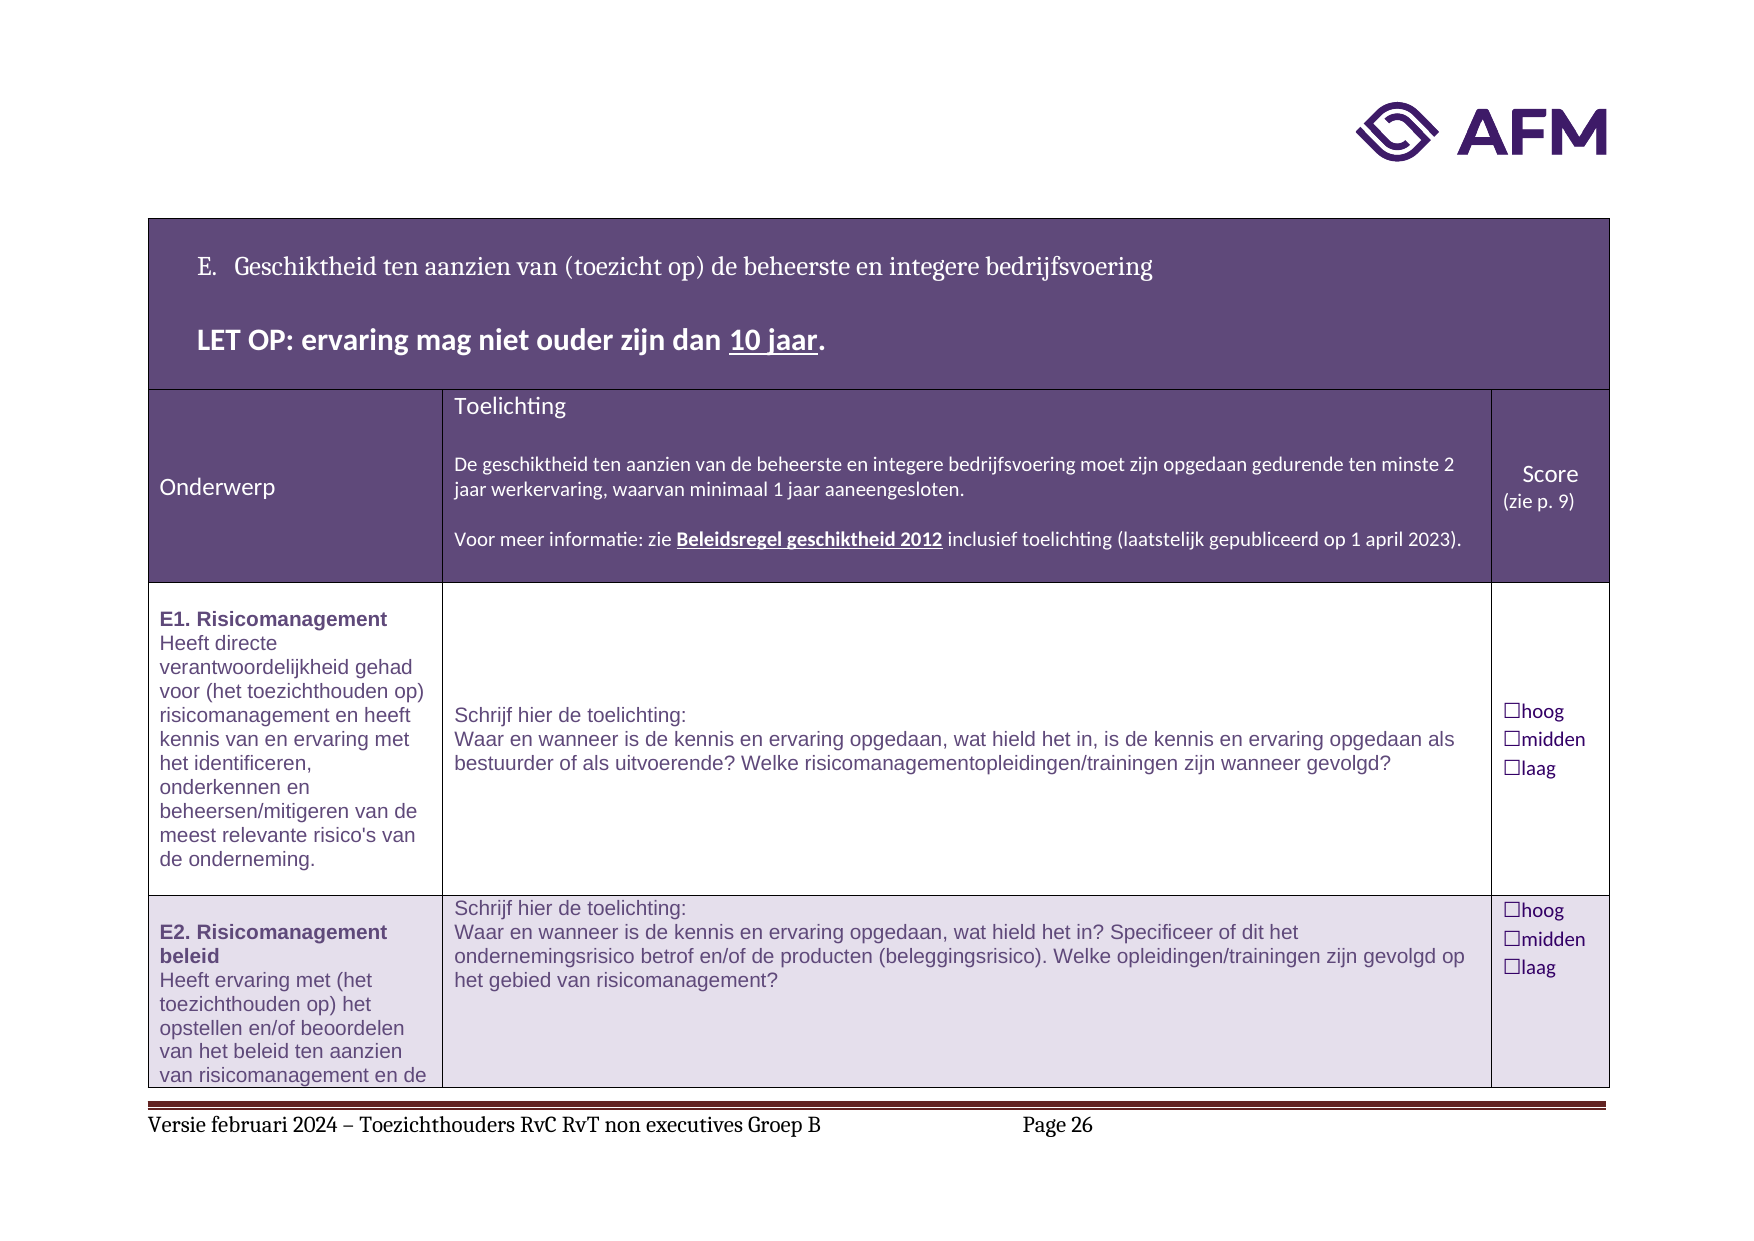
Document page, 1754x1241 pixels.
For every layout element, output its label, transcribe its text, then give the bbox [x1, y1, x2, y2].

table_header Geschiktheid ten aanzien van (toezicht op) de beheerste en integere bedrijfsvoering LET OP: ervaring mag niet ouder zijn dan 10 jaar. [149, 219, 1609, 389]
table_cell hoog midden laag [1492, 896, 1609, 1087]
table_cell hoog midden laag [1492, 583, 1609, 894]
picture [1355, 101, 1607, 162]
table_cell Onderwerp [149, 390, 442, 582]
table_cell E1. Risicomanagement Heeft directe verantwoordelijkheid gehad voor (het toezichthouden op) risicomanagement en heeft kennis van en ervaring met het identificeren, onderkennen en beheersen/mitigeren van de meest relevante risico's van de onderneming. [149, 583, 442, 894]
table_cell Toelichting De geschiktheid ten aanzien van de beheerste en integere bedrijfsvoering moet zijn opgedaan gedurende ten minste 2 jaar werkervaring, waarvan minimaal 1 jaar aaneengesloten. Voor meer informatie: zie Beleidsregel geschiktheid 2012 inclusief toelichting (laatstelijk gepubliceerd op 1 april 2023). [443, 390, 1491, 582]
table_cell Schrijf hier de toelichting: Waar en wanneer is de kennis en ervaring opgedaan, wat hield het in, is de kennis en ervaring opgedaan als bestuurder of als uitvoerende? Welke risicomanagementopleidingen/trainingen zijn wanneer gevolgd? [443, 583, 1491, 894]
table_cell Score (zie p. 9) [1492, 390, 1609, 582]
